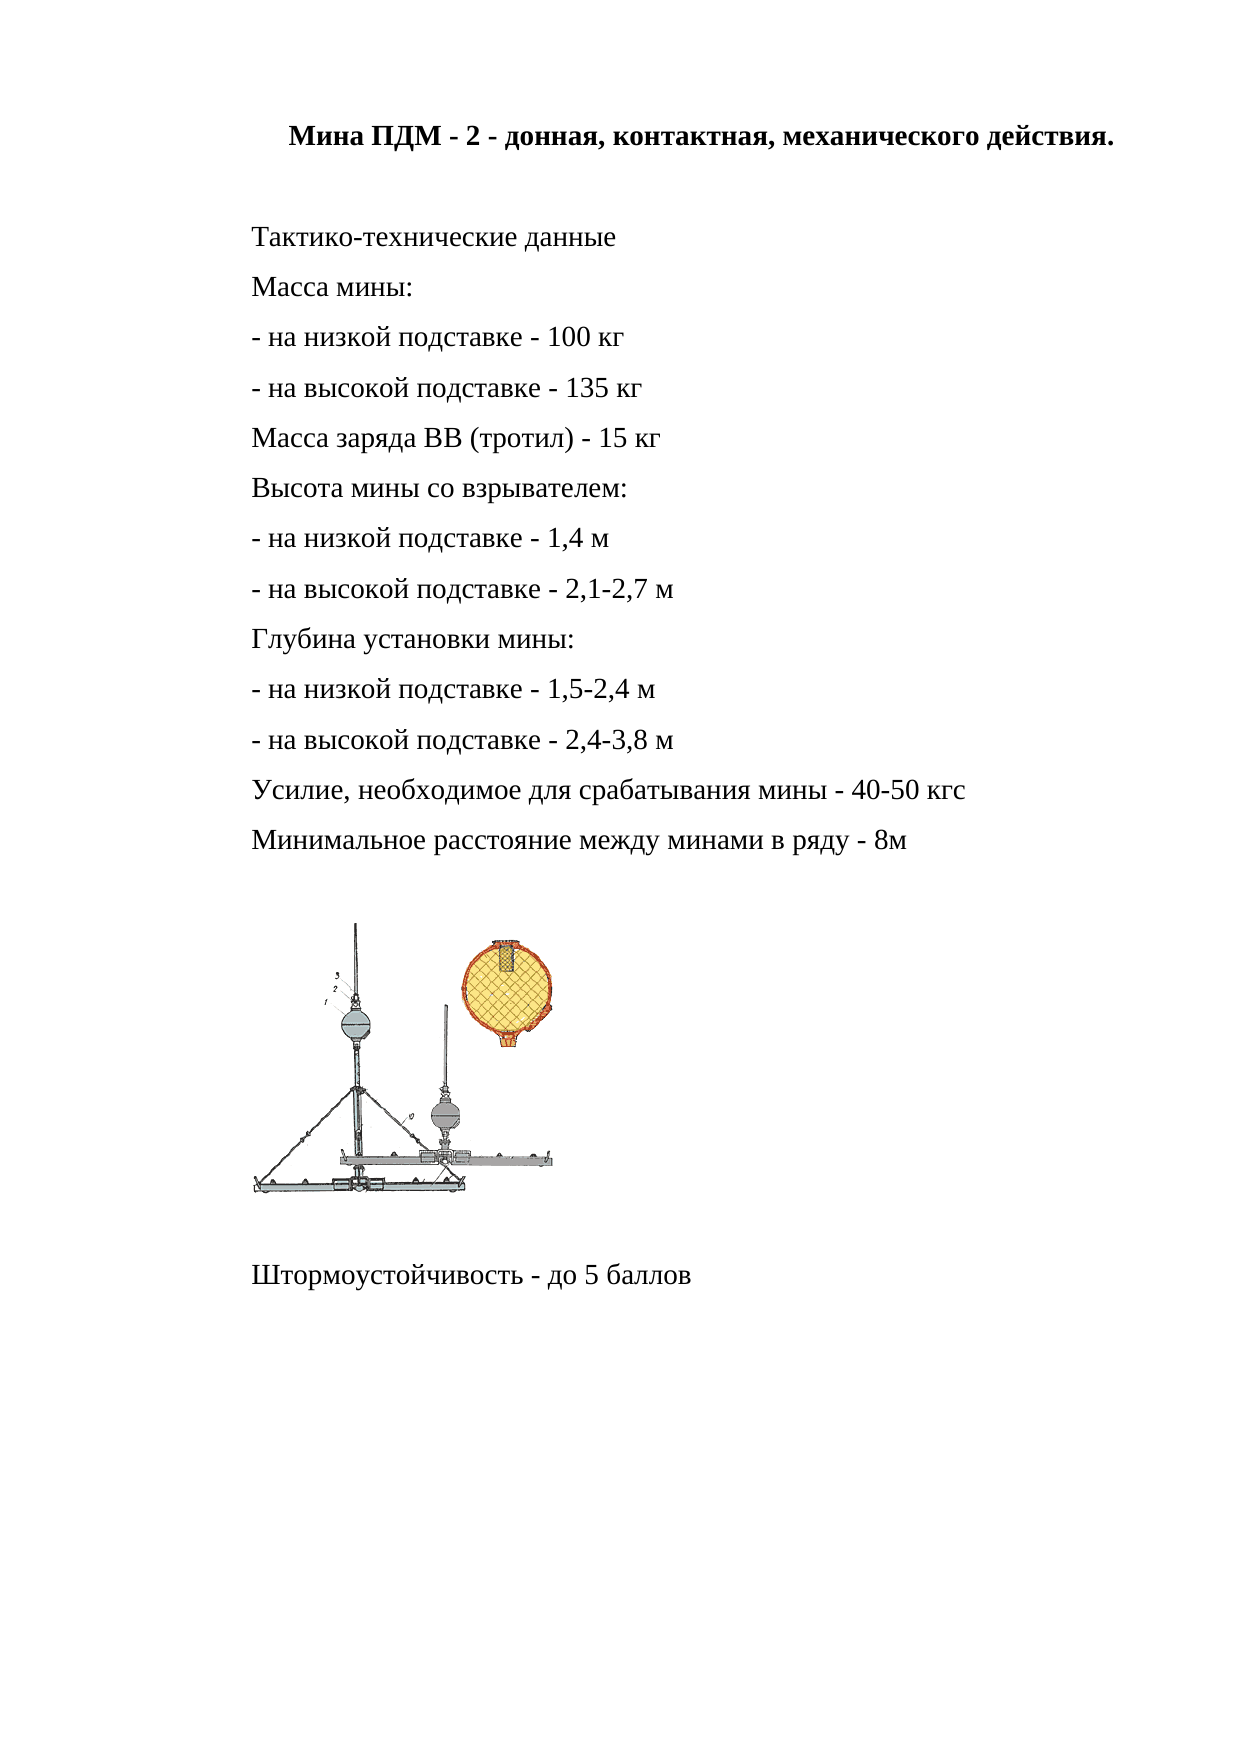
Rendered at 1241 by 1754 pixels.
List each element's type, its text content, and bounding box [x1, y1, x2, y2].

text Минимальное расстояние между минами в ряду - 8м [177, 822, 1152, 856]
picture [251, 923, 569, 1195]
text - на низкой подставке - 1,4 м [177, 521, 1152, 554]
text Тактико-технические данные [177, 219, 1152, 252]
text - на низкой подставке - 100 кг [177, 319, 1152, 353]
text - на высокой подставке - 135 кг [177, 370, 1152, 403]
text Масса заряда ВВ (тротил) - 15 кг [177, 420, 1152, 453]
text - на высокой подставке - 2,1-2,7 м [177, 571, 1152, 604]
text Штормоустойчивость - до 5 баллов [177, 1257, 1152, 1291]
text Глубина установки мины: [177, 621, 1152, 655]
text Масса мины: [177, 269, 1152, 303]
text Высота мины со взрывателем: [177, 470, 1152, 504]
text Мина ПДМ - 2 - донная, контактная, механического действия. [177, 118, 1152, 152]
text - на высокой подставке - 2,4-3,8 м [177, 722, 1152, 755]
text - на низкой подставке - 1,5-2,4 м [177, 672, 1152, 705]
text Усилие, необходимое для срабатывания мины - 40-50 кгс [177, 772, 1152, 806]
